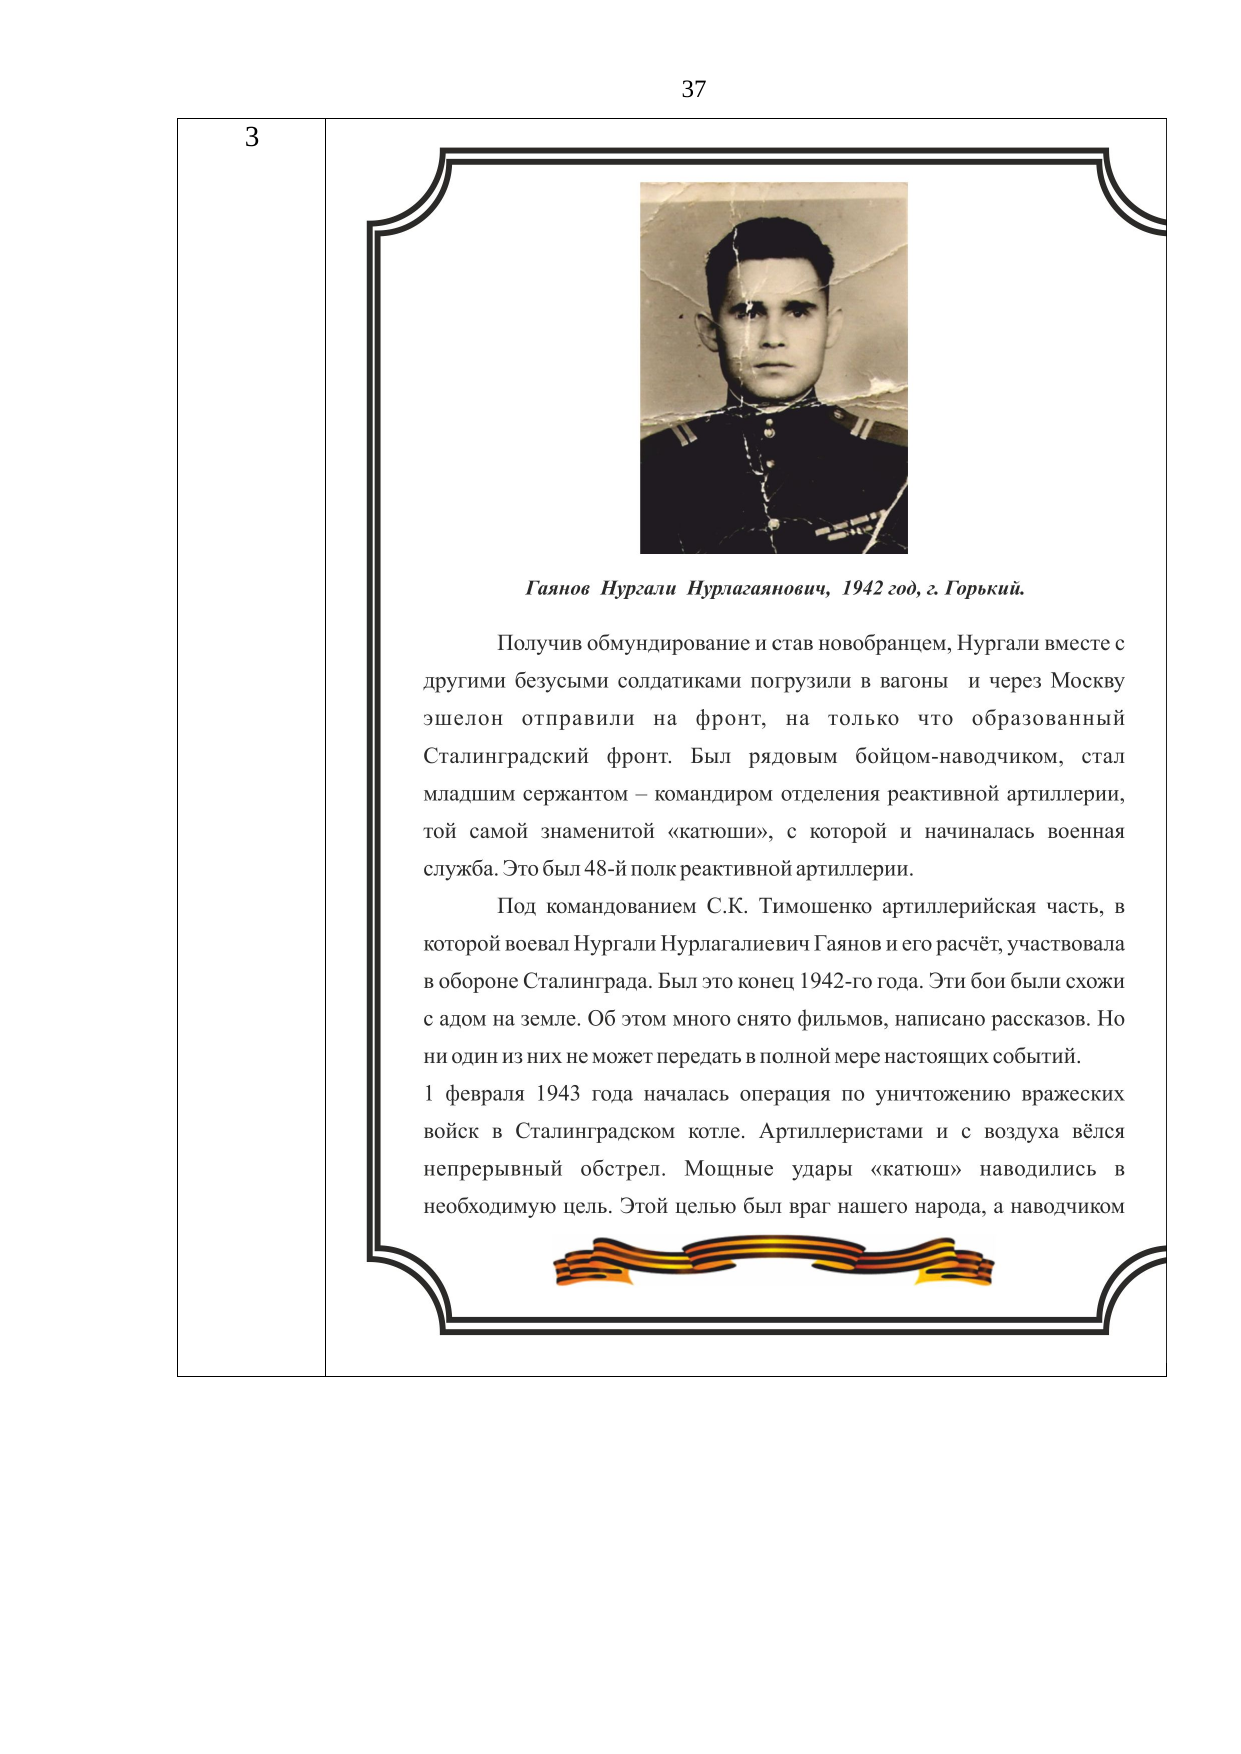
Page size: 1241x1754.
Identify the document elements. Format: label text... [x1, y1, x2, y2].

table_cell [326, 119, 1166, 1376]
table_cell 3 [178, 119, 325, 1376]
picture [337, 119, 1167, 1363]
